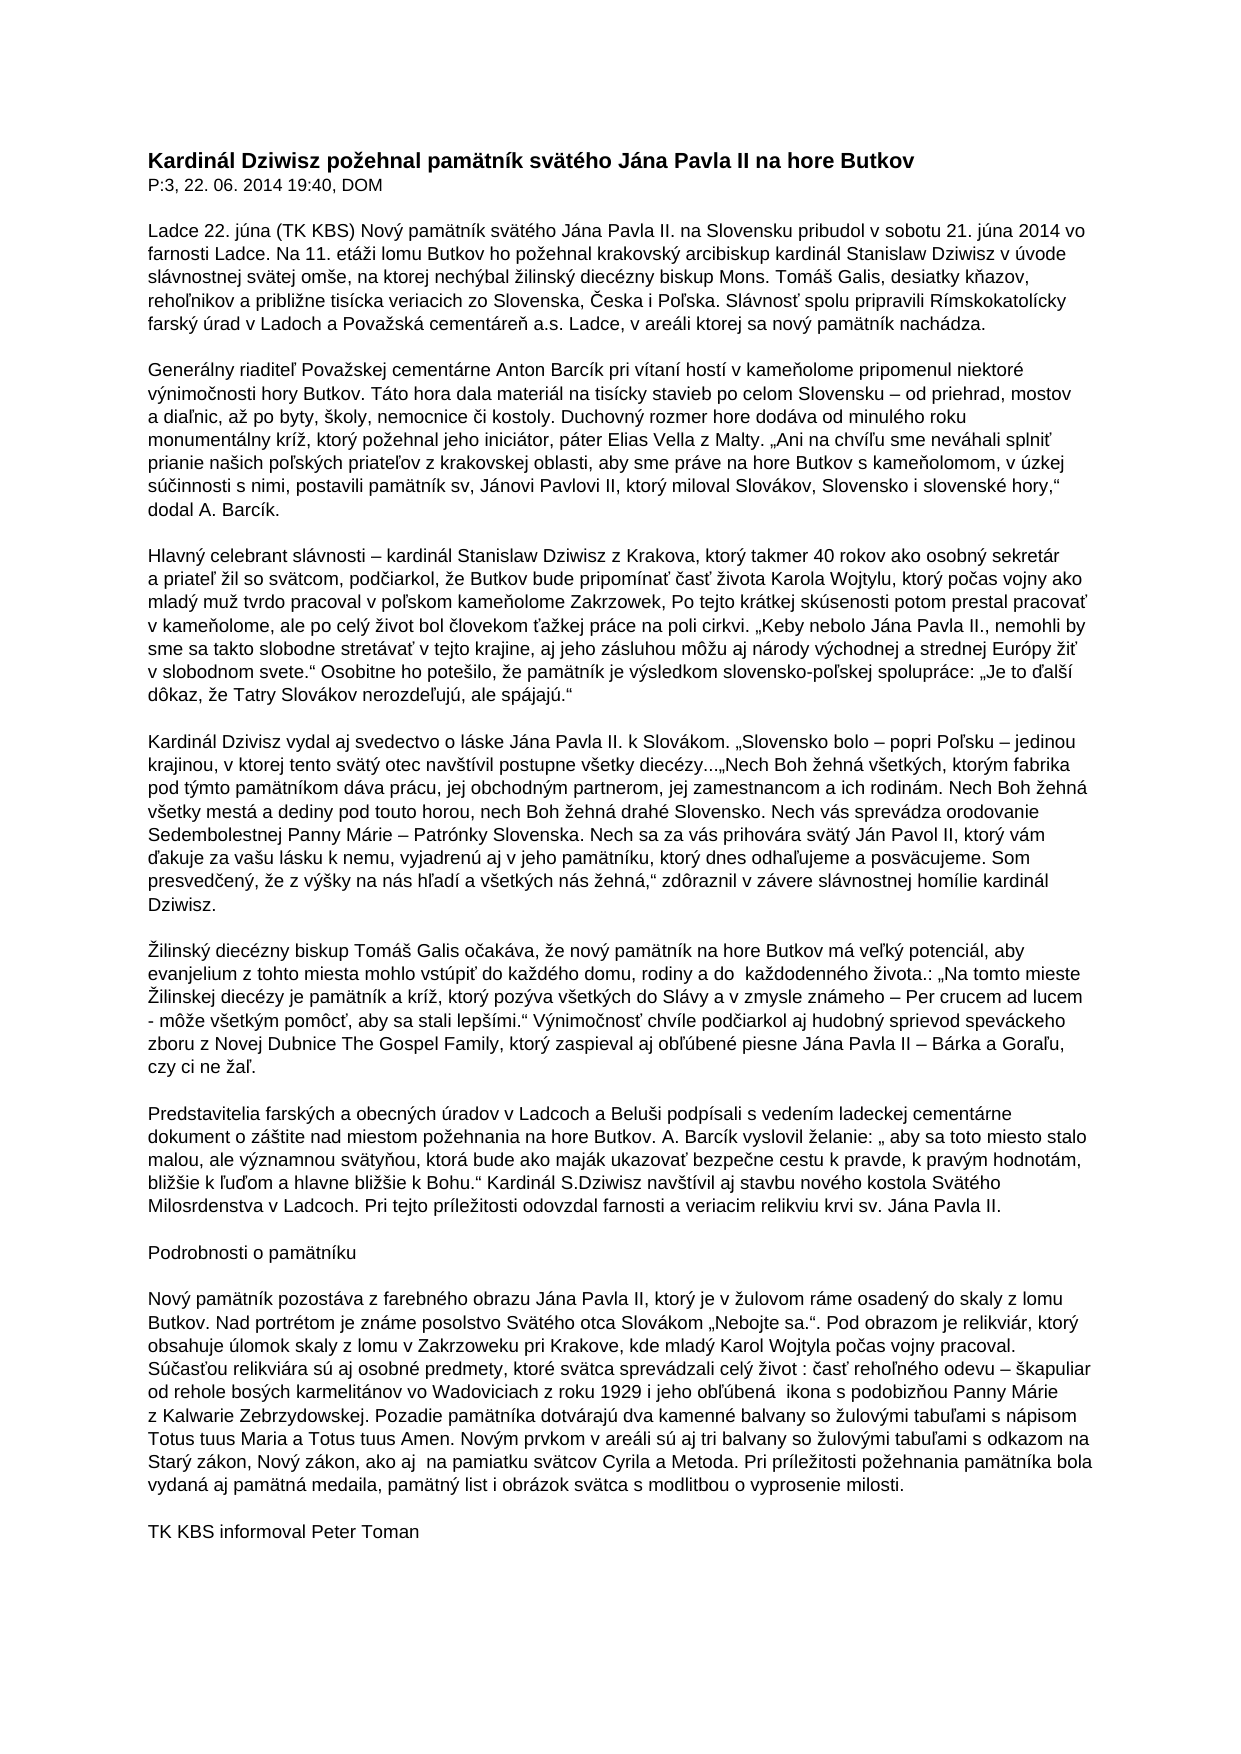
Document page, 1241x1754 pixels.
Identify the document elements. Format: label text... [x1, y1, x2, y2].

text Kardinál Dziwisz požehnal pamätník svätého Jána Pavla II na hore Butkov P:3, 22. 06. 2014 19:40, DOM Ladce 22. júna (TK KBS) Nový pamätník svätého Jána Pavla II. na Slovensku pribudol v sobotu 21. júna 2014 vo farnosti Ladce. Na 11. etáži lomu Butkov ho požehnal krakovský arcibiskup kardinál Stanislaw Dziwisz v úvode slávnostnej svätej omše, na ktorej nechýbal žilinský diecézny biskup Mons. Tomáš Galis, desiatky kňazov, rehoľnikov a približne tisícka veriacich zo Slovenska, Česka i Poľska. Slávnosť spolu pripravili Rímskokatolícky farský úrad v Ladoch a Považská cementáreň a.s. Ladce, v areáli ktorej sa nový pamätník nachádza. Generálny riaditeľ Považskej cementárne Anton Barcík pri vítaní hostí v kameňolome pripomenul niektoré výnimočnosti hory Butkov. Táto hora dala materiál na tisícky stavieb po celom Slovensku – od priehrad, mostov a diaľnic, až po byty, školy, nemocnice či kostoly. Duchovný rozmer hore dodáva od minulého roku monumentálny kríž, ktorý požehnal jeho iniciátor, páter Elias Vella z Malty. „Ani na chvíľu sme neváhali splniť prianie našich poľských priateľov z krakovskej oblasti, aby sme práve na hore Butkov s kameňolomom, v úzkej súčinnosti s nimi, postavili pamätník sv, Jánovi Pavlovi II, ktorý miloval Slovákov, Slovensko i slovenské hory,“ dodal A. Barcík. Hlavný celebrant slávnosti – kardinál Stanislaw Dziwisz z Krakova, ktorý takmer 40 rokov ako osobný sekretár a priateľ žil so svätcom, podčiarkol, že Butkov bude pripomínať časť života Karola Wojtylu, ktorý počas vojny ako mladý muž tvrdo pracoval v poľskom kameňolome Zakrzowek, Po tejto krátkej skúsenosti potom prestal pracovať v kameňolome, ale po celý život bol človekom ťažkej práce na poli cirkvi. „Keby nebolo Jána Pavla II., nemohli by sme sa takto slobodne stretávať v tejto krajine, aj jeho zásluhou môžu aj národy východnej a strednej Európy žiť v slobodnom svete.“ Osobitne ho potešilo, že pamätník je výsledkom slovensko-poľskej spolupráce: „Je to ďalší dôkaz, že Tatry Slovákov nerozdeľujú, ale spájajú.“ Kardinál Dzivisz vydal aj svedectvo o láske Jána Pavla II. k Slovákom. „Slovensko bolo – popri Poľsku – jedinou krajinou, v ktorej tento svätý otec navštívil postupne všetky diecézy...„Nech Boh žehná všetkých, ktorým fabrika pod týmto pamätníkom dáva prácu, jej obchodným partnerom, jej zamestnancom a ich rodinám. Nech Boh žehná všetky mestá a dediny pod touto horou, nech Boh žehná drahé Slovensko. Nech vás sprevádza orodovanie Sedembolestnej Panny Márie – Patrónky Slovenska. Nech sa za vás prihovára svätý Ján Pavol II, ktorý vám ďakuje za vašu lásku k nemu, vyjadrenú aj v jeho pamätníku, ktorý dnes odhaľujeme a posväcujeme. Som presvedčený, že z výšky na nás hľadí a všetkých nás žehná,“ zdôraznil v závere slávnostnej homílie kardinál Dziwisz. Žilinský diecézny biskup Tomáš Galis očakáva, že nový pamätník na hore Butkov má veľký potenciál, aby evanjelium z tohto miesta mohlo vstúpiť do každého domu, rodiny a do každodenného života.: „Na tomto mieste Žilinskej diecézy je pamätník a kríž, ktorý pozýva všetkých do Slávy a v zmysle známeho – Per crucem ad lucem - môže všetkým pomôcť, aby sa stali lepšími.“ Výnimočnosť chvíle podčiarkol aj hudobný sprievod speváckeho zboru z Novej Dubnice The Gospel Family, ktorý zaspieval aj obľúbené piesne Jána Pavla II – Bárka a Goraľu, czy ci ne žaľ. Predstavitelia farských a obecných úradov v Ladcoch a Beluši podpísali s vedením ladeckej cementárne dokument o záštite nad miestom požehnania na hore Butkov. A. Barcík vyslovil želanie: „ aby sa toto miesto stalo malou, ale významnou svätyňou, ktorá bude ako maják ukazovať bezpečne cestu k pravde, k pravým hodnotám, bližšie k ľuďom a hlavne bližšie k Bohu.“ Kardinál S.Dziwisz navštívil aj stavbu nového kostola Svätého Milosrdenstva v Ladcoch. Pri tejto príležitosti odovzdal farnosti a veriacim relikviu krvi sv. Jána Pavla II. Podrobnosti o pamätníku Nový pamätník pozostáva z farebného obrazu Jána Pavla II, ktorý je v žulovom ráme osadený do skaly z lomu Butkov. Nad portrétom je známe posolstvo Svätého otca Slovákom „Nebojte sa.“. Pod obrazom je relikviár, ktorý obsahuje úlomok skaly z lomu v Zakrzoweku pri Krakove, kde mladý Karol Wojtyla počas vojny pracoval. Súčasťou relikviára sú aj osobné predmety, ktoré svätca sprevádzali celý život : časť rehoľného odevu – škapuliar od rehole bosých karmelitánov vo Wadoviciach z roku 1929 i jeho obľúbená ikona s podobizňou Panny Márie z Kalwarie Zebrzydowskej. Pozadie pamätníka dotvárajú dva kamenné balvany so žulovými tabuľami s nápisom Totus tuus Maria a Totus tuus Amen. Novým prvkom v areáli sú aj tri balvany so žulovými tabuľami s odkazom na Starý zákon, Nový zákon, ako aj na pamiatku svätcov Cyrila a Metoda. Pri príležitosti požehnania pamätníka bola vydaná aj pamätná medaila, pamätný list i obrázok svätca s modlitbou o vyprosenie milosti. TK KBS informoval Peter Toman [148, 148, 1093, 1542]
